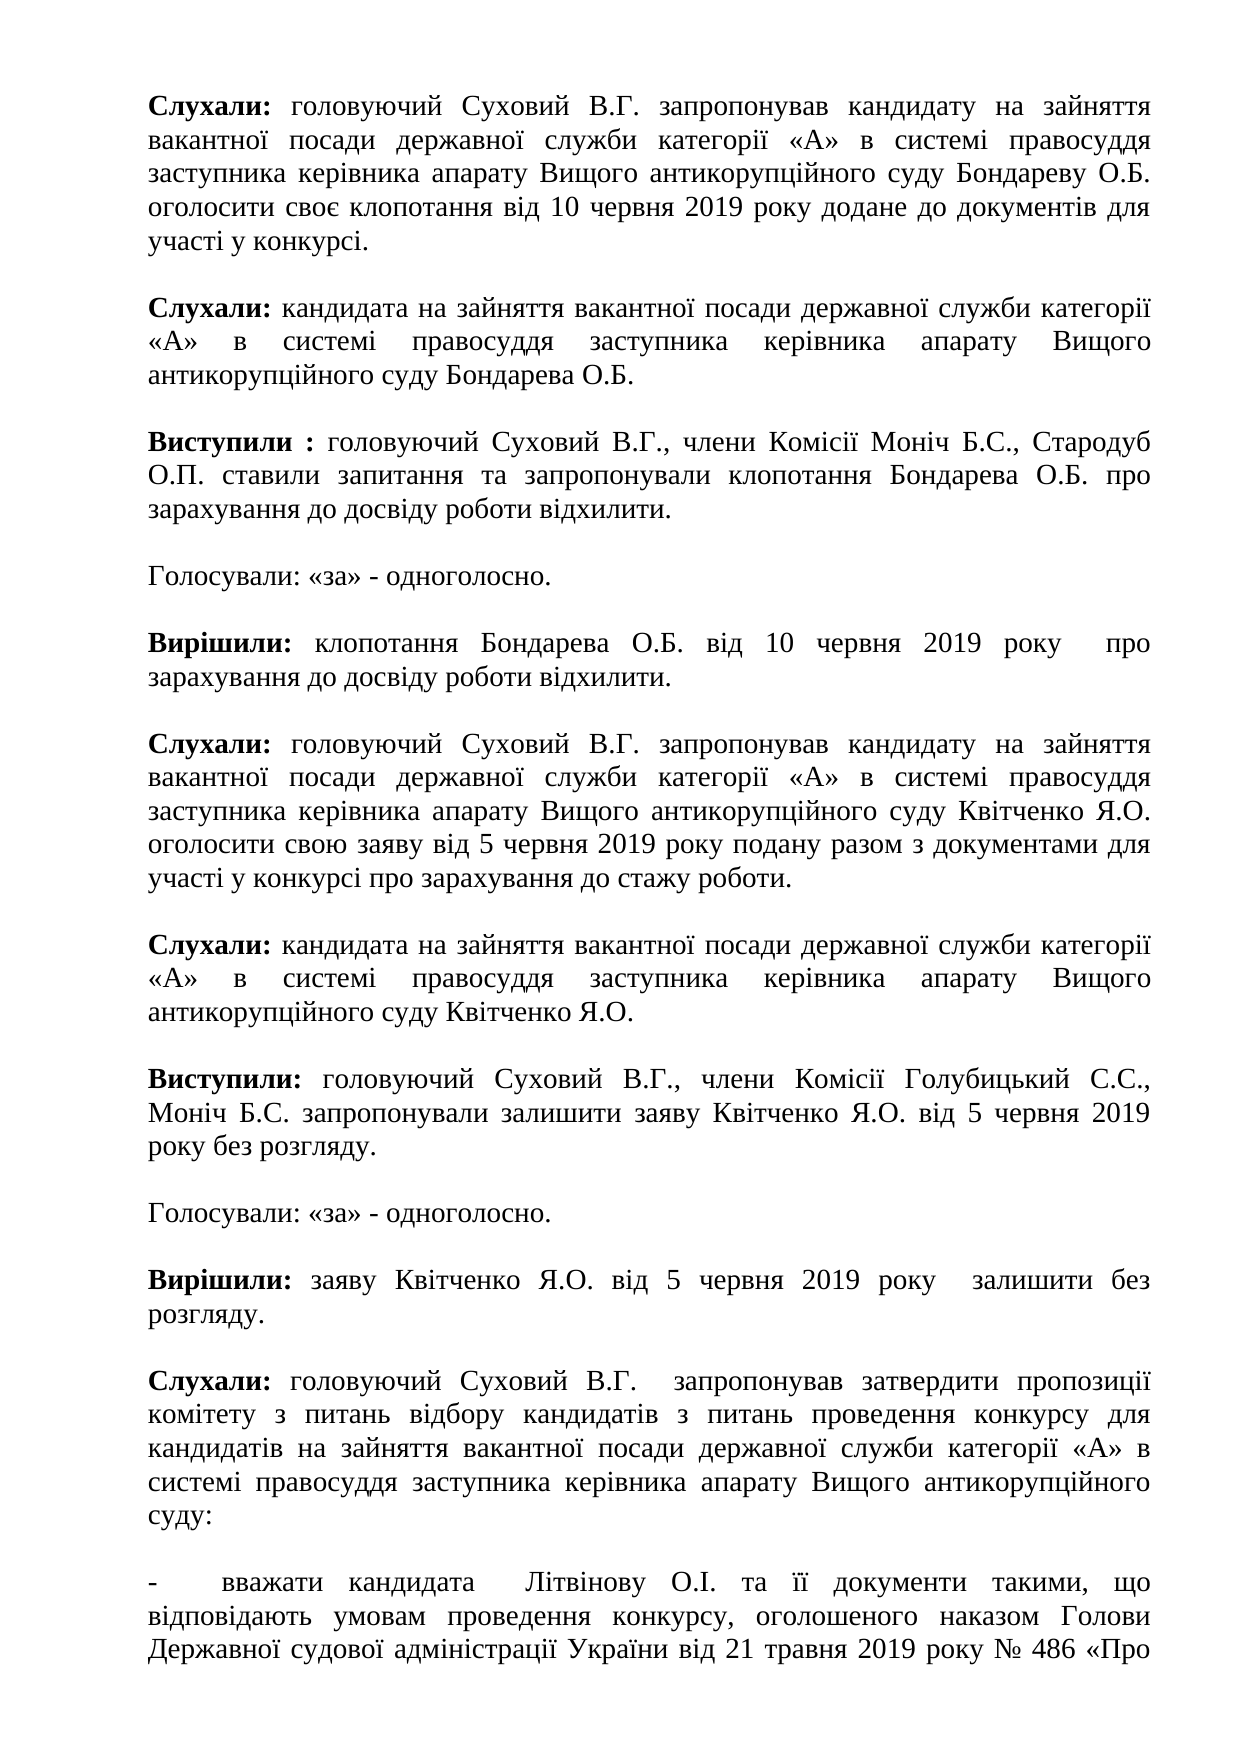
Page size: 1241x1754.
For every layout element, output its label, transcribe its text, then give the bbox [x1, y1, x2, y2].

list Вирішили: заяву Квітченко Я.О. від 5 червня 2019 року залишити без розгляду. [148, 1262, 1152, 1329]
list Виступили : головуючий Суховий В.Г., члени Комісії Моніч Б.С., Стародуб О.П. ставили запитання та запропонували клопотання Бондарева О.Б. про зарахування до досвіду роботи відхилити. [148, 424, 1152, 524]
list Виступили: головуючий Суховий В.Г., члени Комісії Голубицький С.С., Моніч Б.С. запропонували залишити заяву Квітченко Я.О. від 5 червня 2019 року без розгляду. [148, 1061, 1152, 1162]
list Голосували: «за» - одноголосно. [148, 558, 1152, 592]
text Слухали: головуючий Суховий В.Г. запропонував затвердити пропозиції комітету з питань відбору кандидатів з питань проведення конкурсу для кандидатів на зайняття вакантної посади державної служби категорії «А» в системі правосуддя заступника керівника апарату Вищого антикорупційного суду: [148, 1363, 1152, 1531]
text Слухали: головуючий Суховий В.Г. запропонував кандидату на зайняття вакантної посади державної служби категорії «А» в системі правосуддя заступника керівника апарату Вищого антикорупційного суду Бондареву О.Б. оголосити своє клопотання від 10 червня 2019 року додане до документів для участі у конкурсі. [148, 88, 1152, 256]
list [148, 1564, 1152, 1665]
list Вирішили: клопотання Бондарева О.Б. від 10 червня 2019 року про зарахування до досвіду роботи відхилити. [148, 625, 1152, 692]
text Слухали: кандидата на зайняття вакантної посади державної служби категорії «А» в системі правосуддя заступника керівника апарату Вищого антикорупційного суду Бондарева О.Б. [148, 290, 1152, 390]
list Голосували: «за» - одноголосно. [148, 1195, 1152, 1229]
text Слухали: кандидата на зайняття вакантної посади державної служби категорії «А» в системі правосуддя заступника керівника апарату Вищого антикорупційного суду Квітченко Я.О. [148, 927, 1152, 1028]
text Слухали: головуючий Суховий В.Г. запропонував кандидату на зайняття вакантної посади державної служби категорії «А» в системі правосуддя заступника керівника апарату Вищого антикорупційного суду Квітченко Я.О. оголосити свою заяву від 5 червня 2019 року подану разом з документами для участі у конкурсі про зарахування до стажу роботи. [148, 726, 1152, 893]
